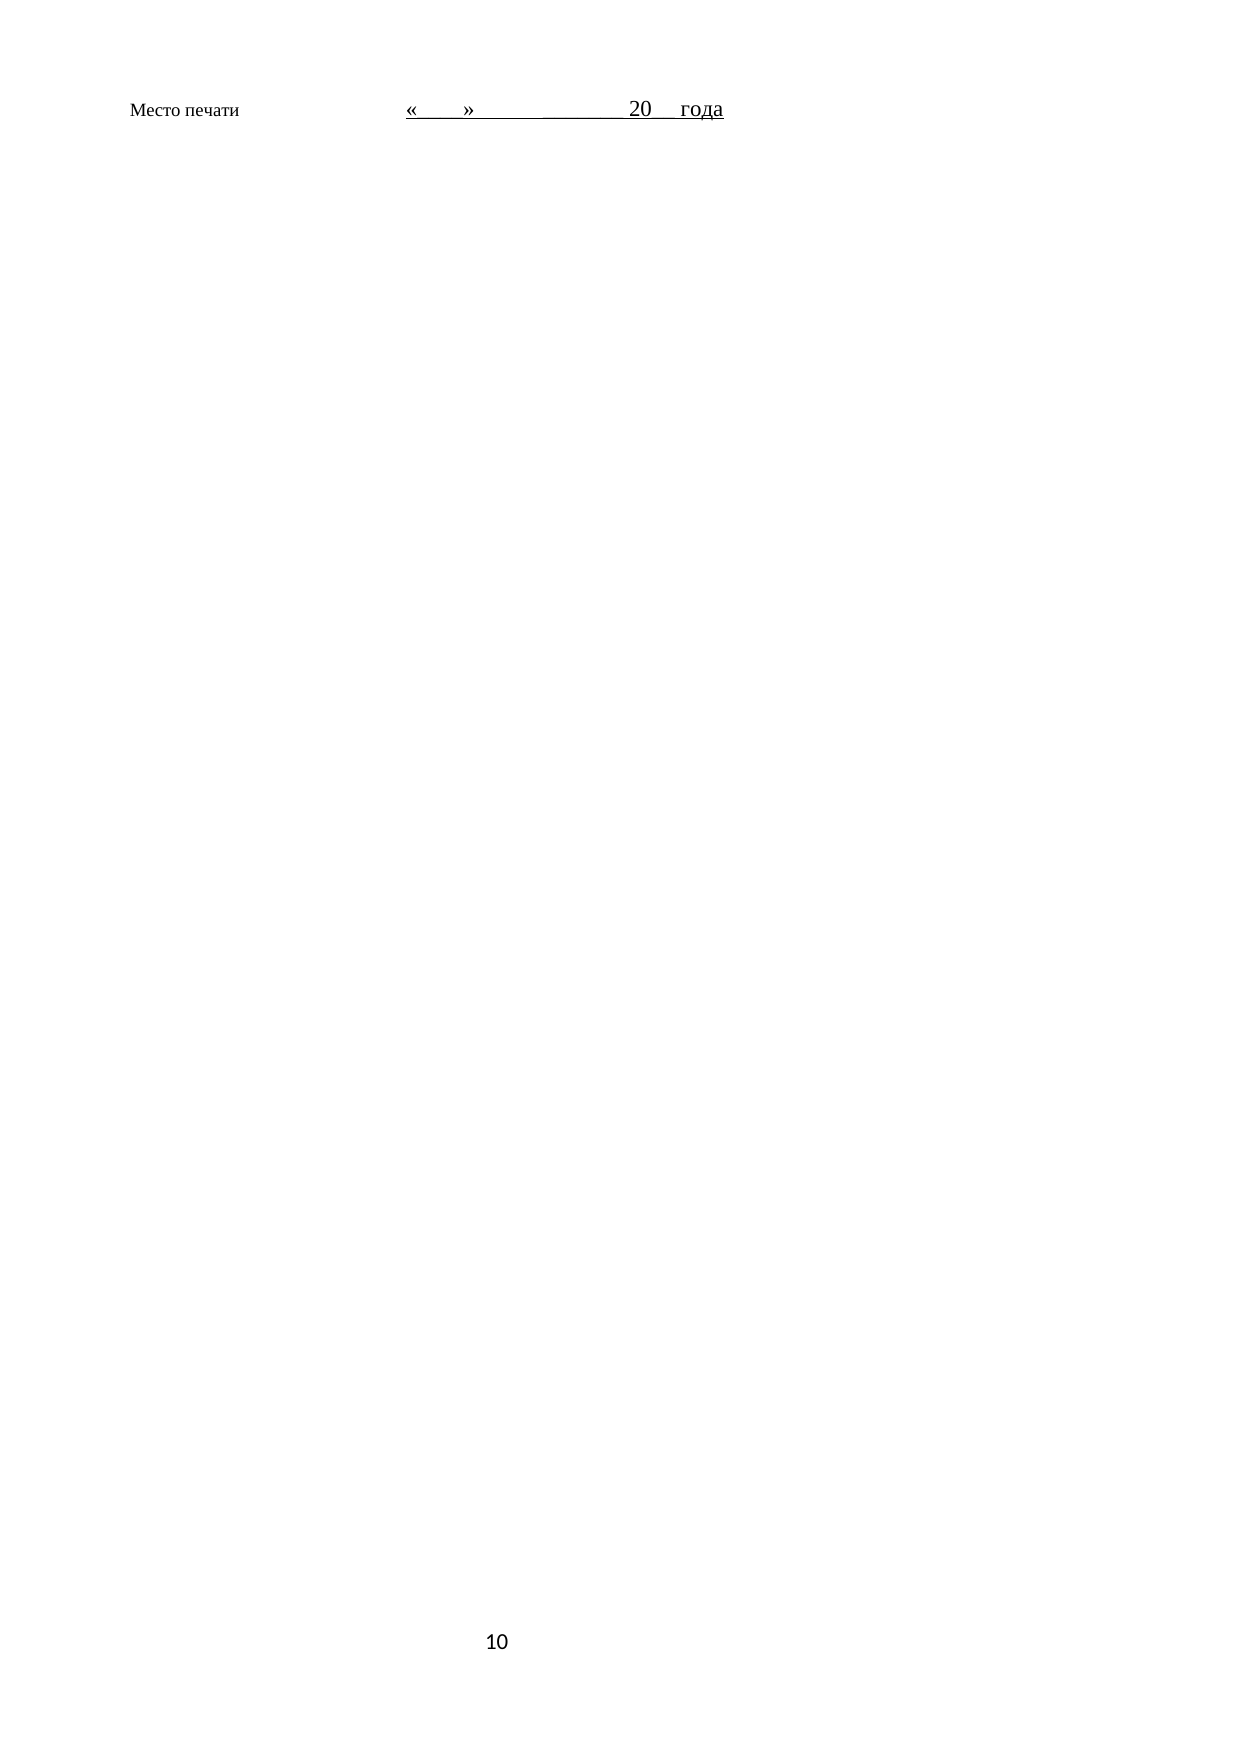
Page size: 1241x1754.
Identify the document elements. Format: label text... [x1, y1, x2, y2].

text Место печати «____» _______ 20__ года [118, 95, 1152, 122]
